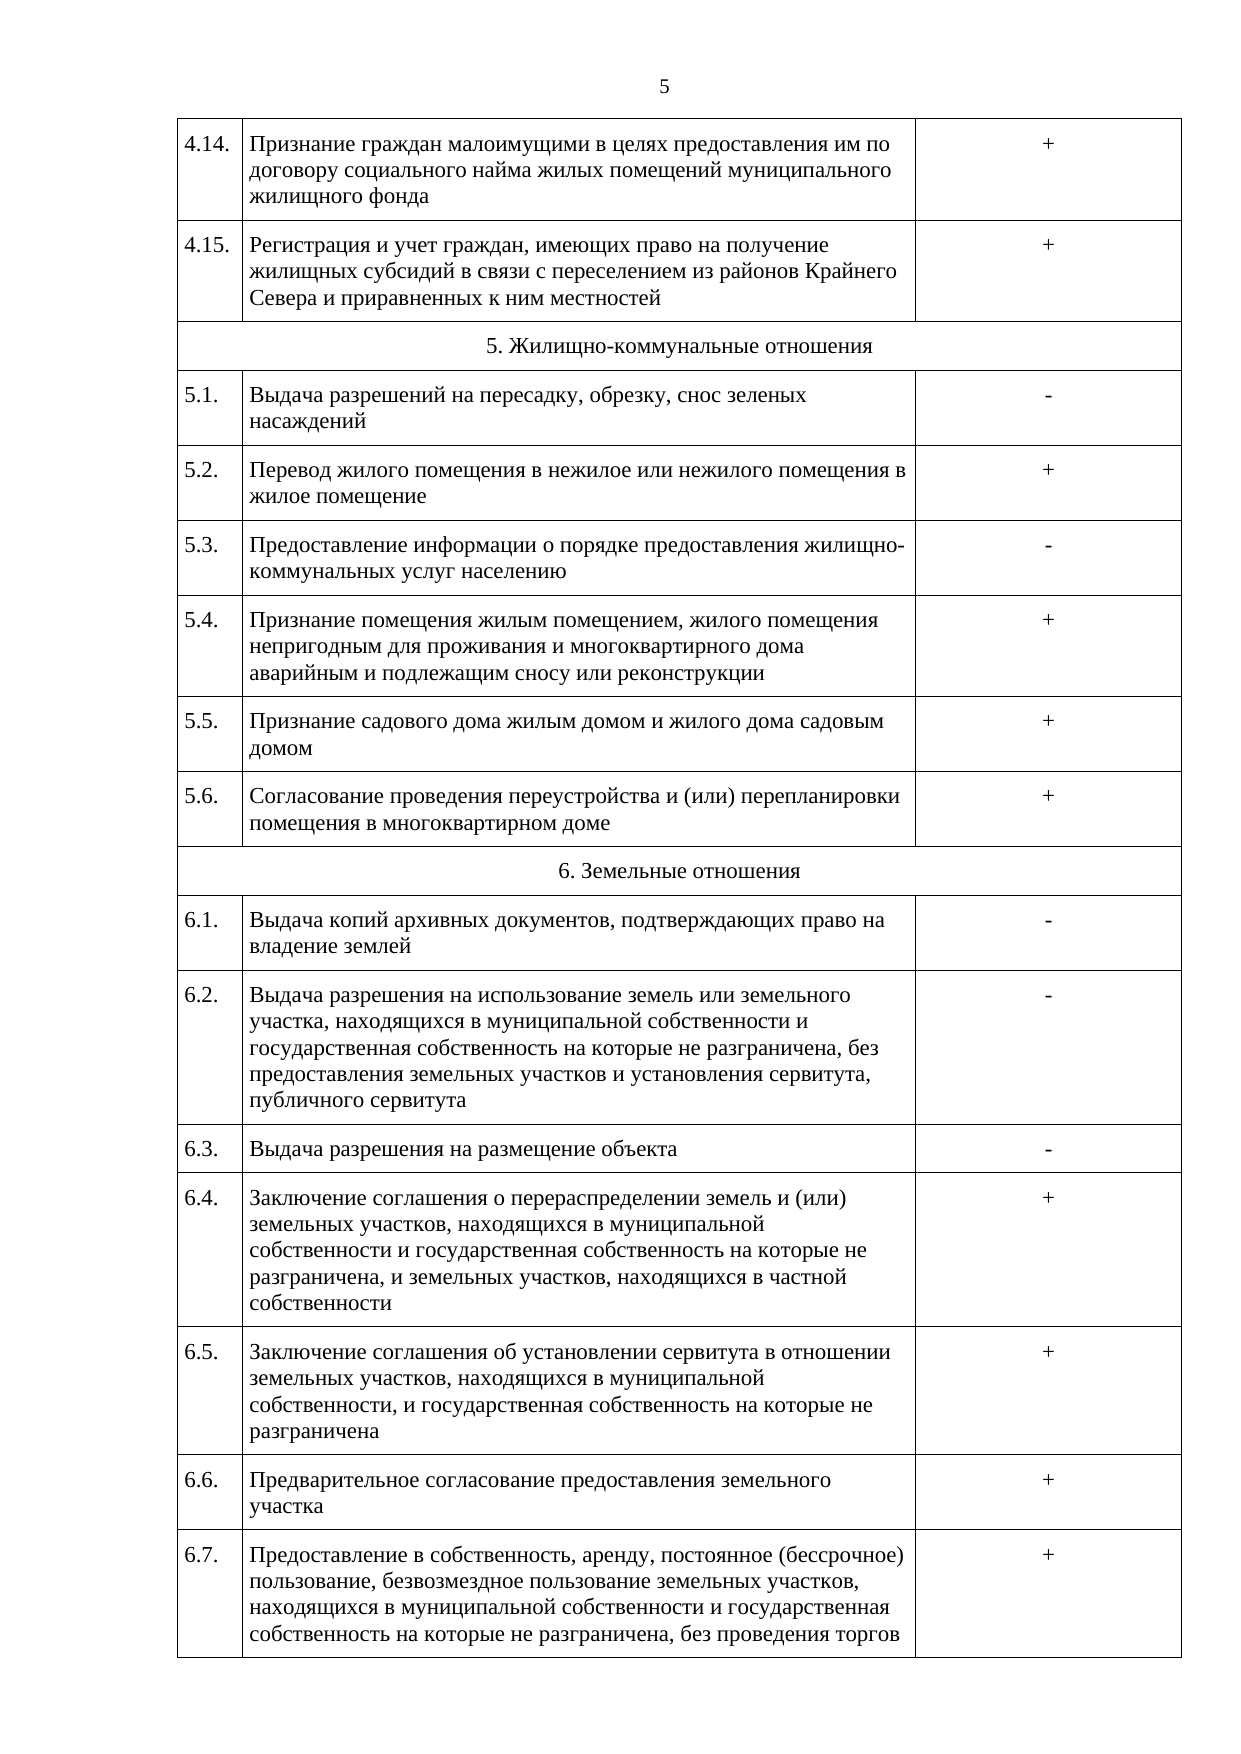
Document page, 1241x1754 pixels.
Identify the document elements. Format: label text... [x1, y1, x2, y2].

table_cell 4.15. [178, 221, 242, 321]
table_cell 5.1. [178, 371, 242, 444]
table_cell 6.7. [178, 1530, 242, 1657]
table_cell Регистрация и учет граждан, имеющих право на получение жилищных субсидий в связи с переселением из районов Крайнего Севера и приравненных к ним местностей [243, 221, 915, 321]
table_cell + [916, 446, 1181, 519]
table_cell + [916, 1455, 1181, 1529]
table_cell 6.6. [178, 1455, 242, 1529]
table_cell Выдача копий архивных документов, подтверждающих право на владение землей [243, 896, 915, 969]
table_cell + [916, 772, 1181, 846]
table_cell Предоставление в собственность, аренду, постоянное (бессрочное) пользование, безвозмездное пользование земельных участков, находящихся в муниципальной собственности и государственная собственность на которые не разграничена, без проведения торгов [243, 1530, 915, 1657]
table_cell Выдача разрешения на размещение объекта [243, 1125, 915, 1172]
table_cell 6.5. [178, 1327, 242, 1454]
table_cell Перевод жилого помещения в нежилое или нежилого помещения в жилое помещение [243, 446, 915, 519]
table_cell 5.2. [178, 446, 242, 519]
table_cell Выдача разрешений на пересадку, обрезку, снос зеленых насаждений [243, 371, 915, 444]
table_cell Признание граждан малоимущими в целях предоставления им по договору социального найма жилых помещений муниципального жилищного фонда [243, 119, 915, 219]
table_cell + [916, 1327, 1181, 1454]
table_cell + [916, 1173, 1181, 1326]
table_cell Предварительное согласование предоставления земельного участка [243, 1455, 915, 1529]
table_cell - [916, 521, 1181, 594]
table_cell 5.6. [178, 772, 242, 846]
table_cell 6.3. [178, 1125, 242, 1172]
table_cell Признание садового дома жилым домом и жилого дома садовым домом [243, 697, 915, 771]
table_cell - [916, 971, 1181, 1123]
table_cell 5.4. [178, 596, 242, 696]
table_cell - [916, 1125, 1181, 1172]
table_cell + [916, 119, 1181, 219]
table_cell 6.4. [178, 1173, 242, 1326]
table_cell - [916, 896, 1181, 969]
table_cell Предоставление информации о порядке предоставления жилищно-коммунальных услуг населению [243, 521, 915, 594]
table_cell Выдача разрешения на использование земель или земельного участка, находящихся в муниципальной собственности и государственная собственность на которые не разграничена, без предоставления земельных участков и установления сервитута, публичного сервитута [243, 971, 915, 1123]
table_cell + [916, 596, 1181, 696]
table_cell 5.5. [178, 697, 242, 771]
table_cell Согласование проведения переустройства и (или) перепланировки помещения в многоквартирном доме [243, 772, 915, 846]
table_cell Признание помещения жилым помещением, жилого помещения непригодным для проживания и многоквартирного дома аварийным и подлежащим сносу или реконструкции [243, 596, 915, 696]
table_cell 6.1. [178, 896, 242, 969]
table_cell Заключение соглашения об установлении сервитута в отношении земельных участков, находящихся в муниципальной собственности, и государственная собственность на которые не разграничена [243, 1327, 915, 1454]
table_cell + [916, 221, 1181, 321]
table_cell 5.3. [178, 521, 242, 594]
table_cell + [916, 697, 1181, 771]
table_cell 6.2. [178, 971, 242, 1123]
table_cell 5. Жилищно-коммунальные отношения [178, 322, 1181, 369]
table_cell Заключение соглашения о перераспределении земель и (или) земельных участков, находящихся в муниципальной собственности и государственная собственность на которые не разграничена, и земельных участков, находящихся в частной собственности [243, 1173, 915, 1326]
table_cell 4.14. [178, 119, 242, 219]
table_cell 6. Земельные отношения [178, 847, 1181, 894]
table_cell + [916, 1530, 1181, 1657]
table_cell - [916, 371, 1181, 444]
